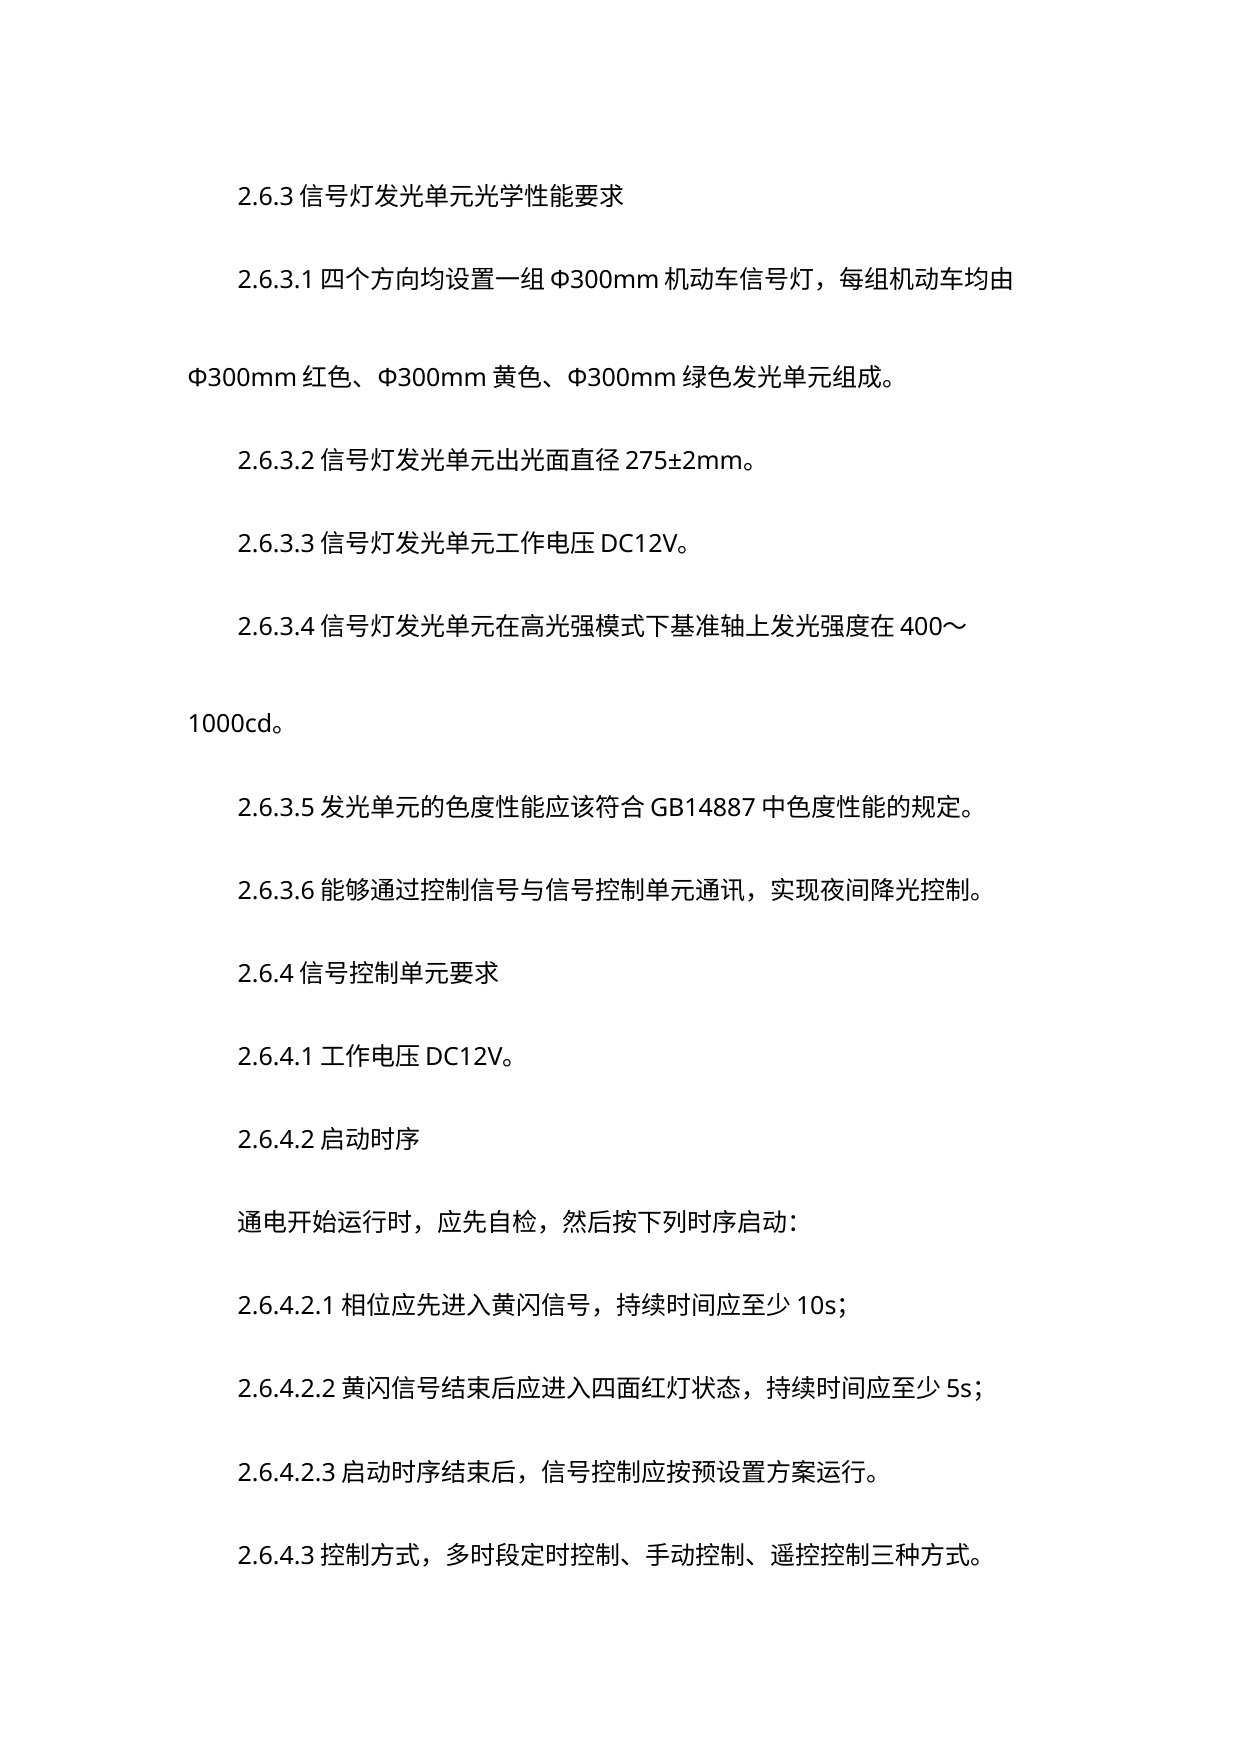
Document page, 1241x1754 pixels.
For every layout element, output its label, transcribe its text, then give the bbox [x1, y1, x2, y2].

text 2.6.3.4信号灯发光单元在高光强模式下基准轴上发光强度在400～1000cd。 [187, 592, 1053, 754]
text 2.6.3信号灯发光单元光学性能要求 [187, 162, 1053, 227]
text 2.6.3.6能够通过控制信号与信号控制单元通讯，实现夜间降光控制。 [187, 856, 1053, 921]
text 2.6.4.2.2黄闪信号结束后应进入四面红灯状态，持续时间应至少5s； [187, 1354, 1053, 1419]
text 2.6.3.1四个方向均设置一组Φ300mm机动车信号灯，每组机动车均由Φ300mm红色、Φ300mm黄色、Φ300mm绿色发光单元组成。 [187, 245, 1053, 408]
text 2.6.4.2.1相位应先进入黄闪信号，持续时间应至少10s； [187, 1271, 1053, 1336]
text 2.6.4.1工作电压DC12V。 [187, 1022, 1053, 1087]
text 2.6.4.3控制方式，多时段定时控制、手动控制、遥控控制三种方式。 [187, 1521, 1053, 1586]
text 2.6.4信号控制单元要求 [187, 939, 1053, 1004]
text 2.6.4.2启动时序 [187, 1105, 1053, 1170]
text 2.6.4.2.3启动时序结束后，信号控制应按预设置方案运行。 [187, 1438, 1053, 1503]
text 2.6.3.5发光单元的色度性能应该符合GB14887中色度性能的规定。 [187, 773, 1053, 838]
text 通电开始运行时，应先自检，然后按下列时序启动： [187, 1188, 1053, 1253]
text 2.6.3.3信号灯发光单元工作电压DC12V。 [187, 509, 1053, 574]
text 2.6.3.2信号灯发光单元出光面直径275±2mm。 [187, 426, 1053, 491]
